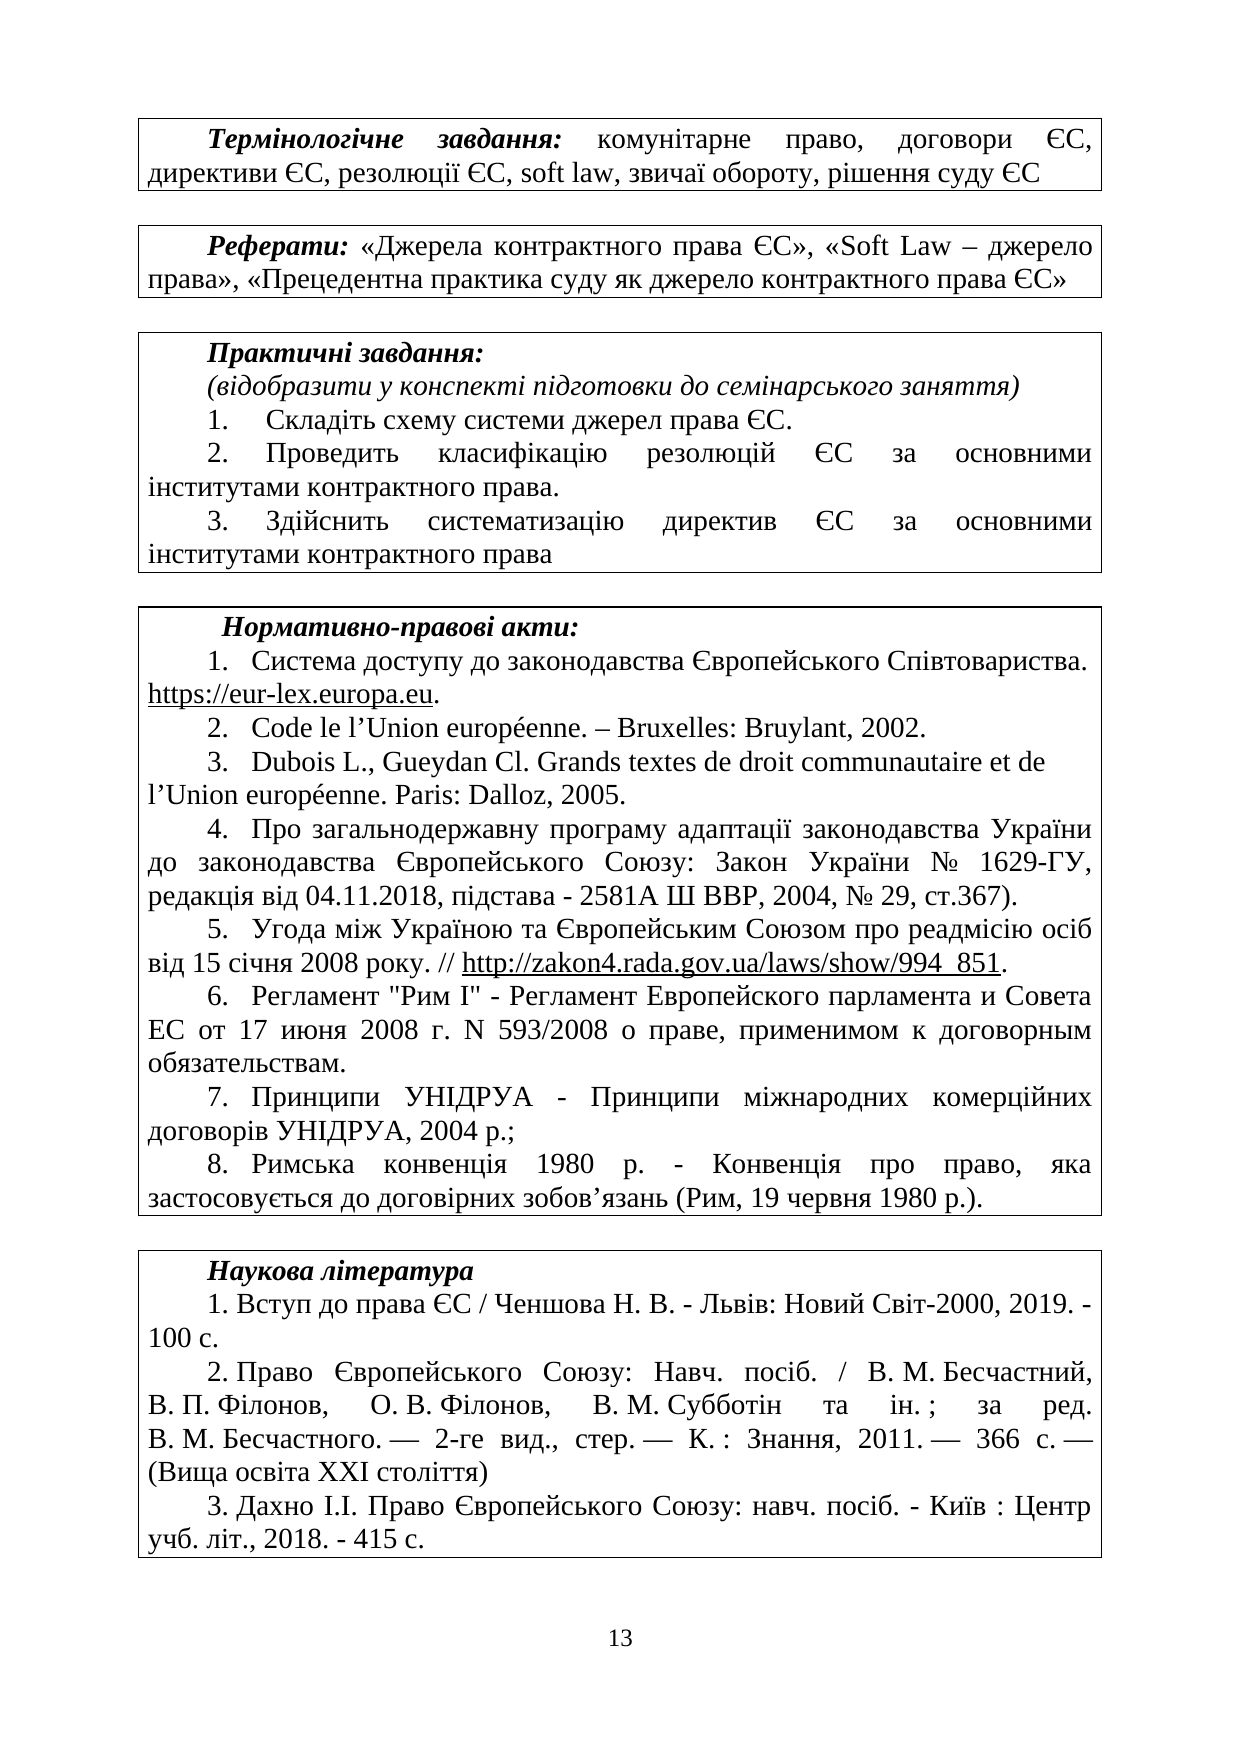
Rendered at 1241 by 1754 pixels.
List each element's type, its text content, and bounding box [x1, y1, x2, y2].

text (відобразити у конспекті підготовки до семінарського заняття) [139, 365, 1101, 399]
list Проведить класифікацію резолюцій ЄС за основними інститутами контрактного права. [139, 432, 1101, 499]
list Вступ до права ЄС / Ченшова Н. В. - Львів: Новий Світ-2000, 2019. - 100 с. [139, 1283, 1101, 1351]
text Термінологічне завдання: комунітарне право, договори ЄС, директиви ЄС, резолюції ЄС, soft law, звичаї обороту, рішення суду ЄС [139, 119, 1101, 190]
list Про загальнодержавну програму адаптації законодавства України до законодавства Європейського Союзу: Закон України № 1629-ГУ, редакція від 04.11.2018, підстава - 2581А Ш ВВР, 2004, № 29, ст.367). [139, 808, 1101, 908]
list Регламент "Рим I" - Регламент Европейского парламента и Совета ЕС от 17 июня 2008 г. N 593/2008 о праве, применимом к договорным обязательствам. [139, 975, 1101, 1076]
list Римська конвенція 1980 р. - Конвенція про право, яка застосовується до договірних зобов’язань (Рим, 19 червня 1980 р.). [139, 1143, 1101, 1215]
list Дахно І.І. Право Європейського Союзу: навч. посіб. - Київ : Центр учб. літ., 2018. - 415 с. [139, 1485, 1101, 1557]
list Угода між Україною та Європейським Союзом про реадмісію осіб від 15 січня 2008 року. // http://zakon4.rada.gov.ua/laws/show/994_851. [139, 908, 1101, 975]
text Реферати: «Джерела контрактного права ЄС», «Soft Law – джерело права», «Прецедентна практика суду як джерело контрактного права ЄС» [139, 226, 1101, 297]
list Складіть схему системи джерел права ЄС. [139, 399, 1101, 432]
list Dubois L., Gueydan Cl. Grands textes de droit communautaire et de l’Union européenne. Paris: Dalloz, 2005. [139, 741, 1101, 808]
list Принципи УНІДРУА - Принципи міжнародних комерційних договорів УНІДРУА, 2004 р.; [139, 1076, 1101, 1143]
text Нормативно-правові акти: [139, 608, 1101, 640]
list Здійснить систематизацію директив ЄС за основними інститутами контрактного права [139, 499, 1101, 572]
list Code le l’Union européenne. – Bruxelles: Bruylant, 2002. [139, 707, 1101, 741]
list Право Європейського Союзу: Навч. посіб. / В. М. Бесчастний, В. П. Філонов, О. В. Філонов, В. М. Субботін та ін. ; за ред. В. М. Бесчастного. — 2-ге вид., стер. — К. : Знання, 2011. — 366 с. — (Вища освіта ХХІ століття) [139, 1351, 1101, 1485]
text Практичні завдання: [139, 333, 1101, 365]
text Наукова література [139, 1251, 1101, 1283]
list Система доступу до законодавства Європейського Співтовариства. https://eur-lex.europa.eu. [139, 640, 1101, 707]
